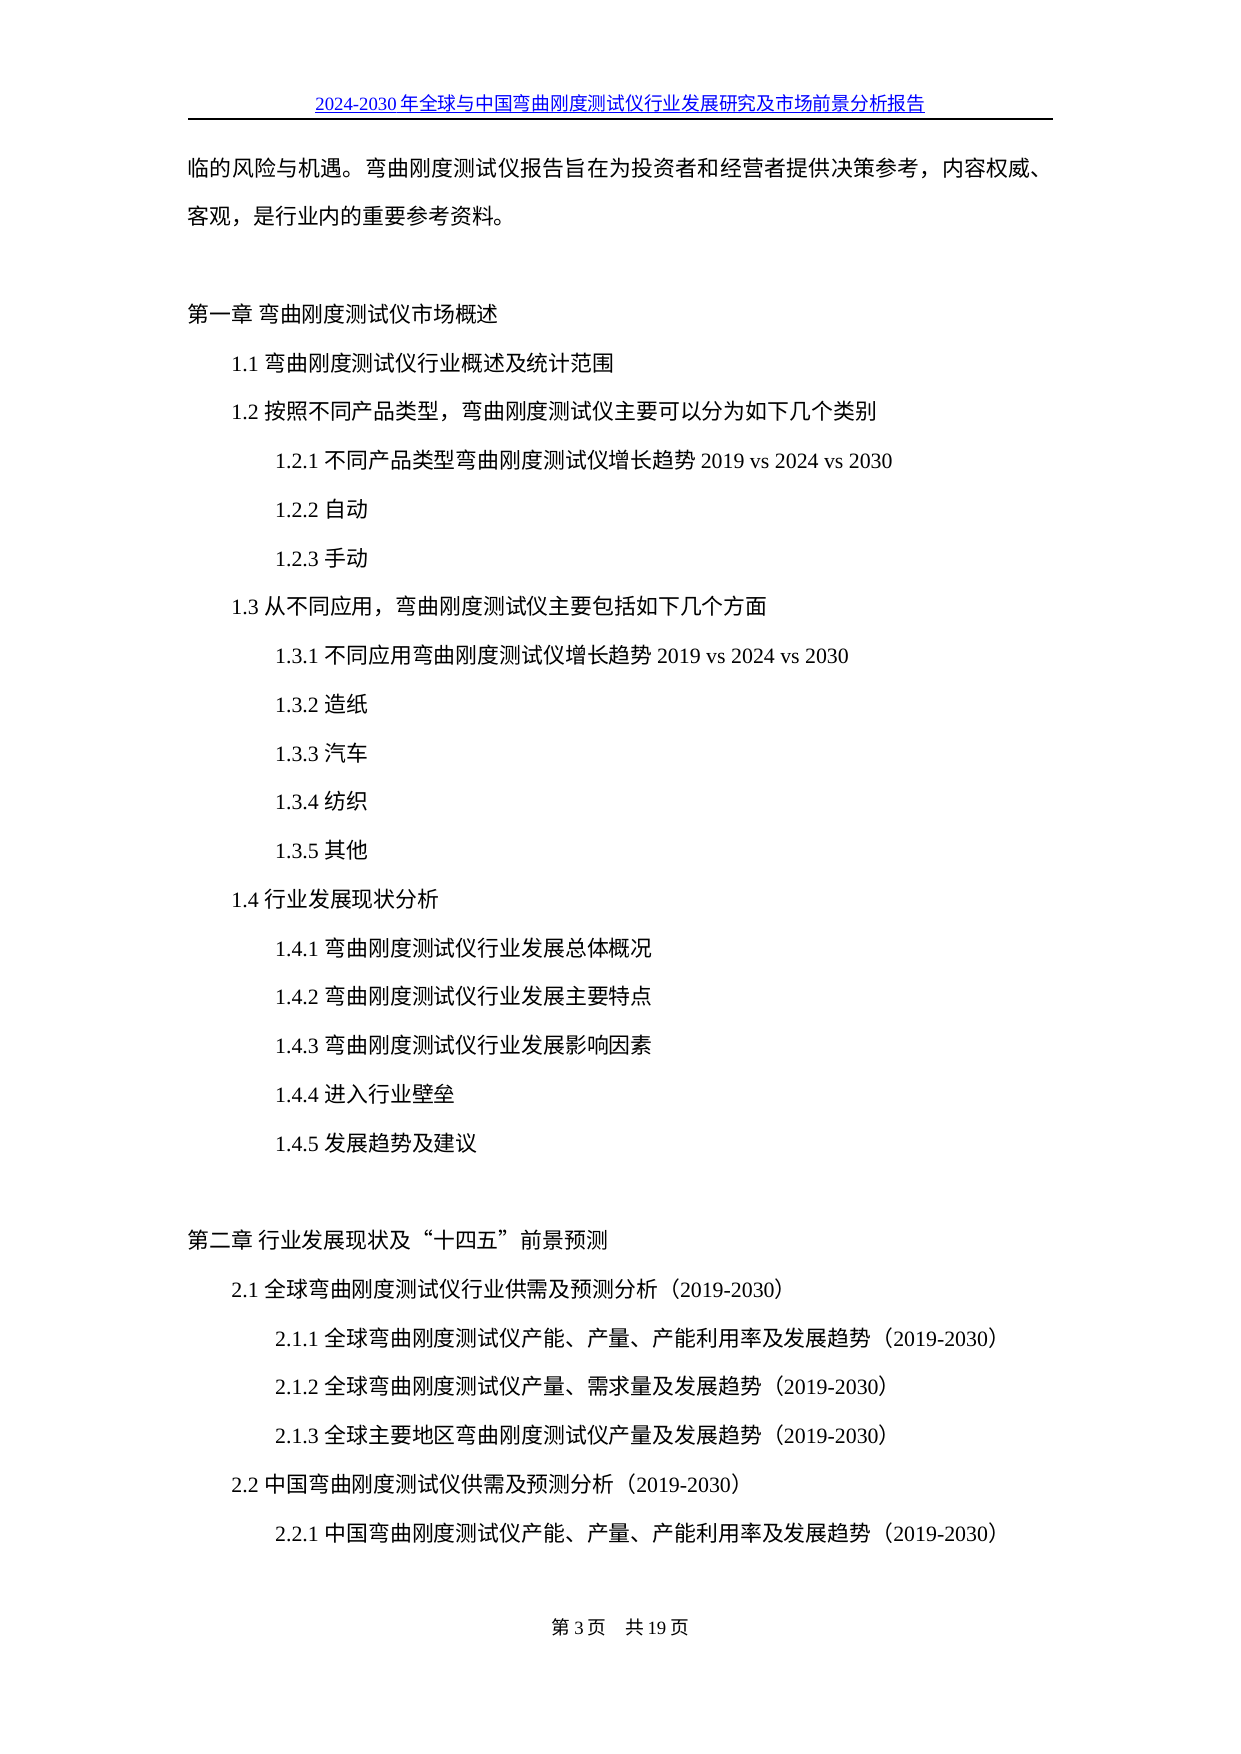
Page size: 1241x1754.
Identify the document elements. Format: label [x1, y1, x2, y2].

text [187, 150, 1053, 1548]
